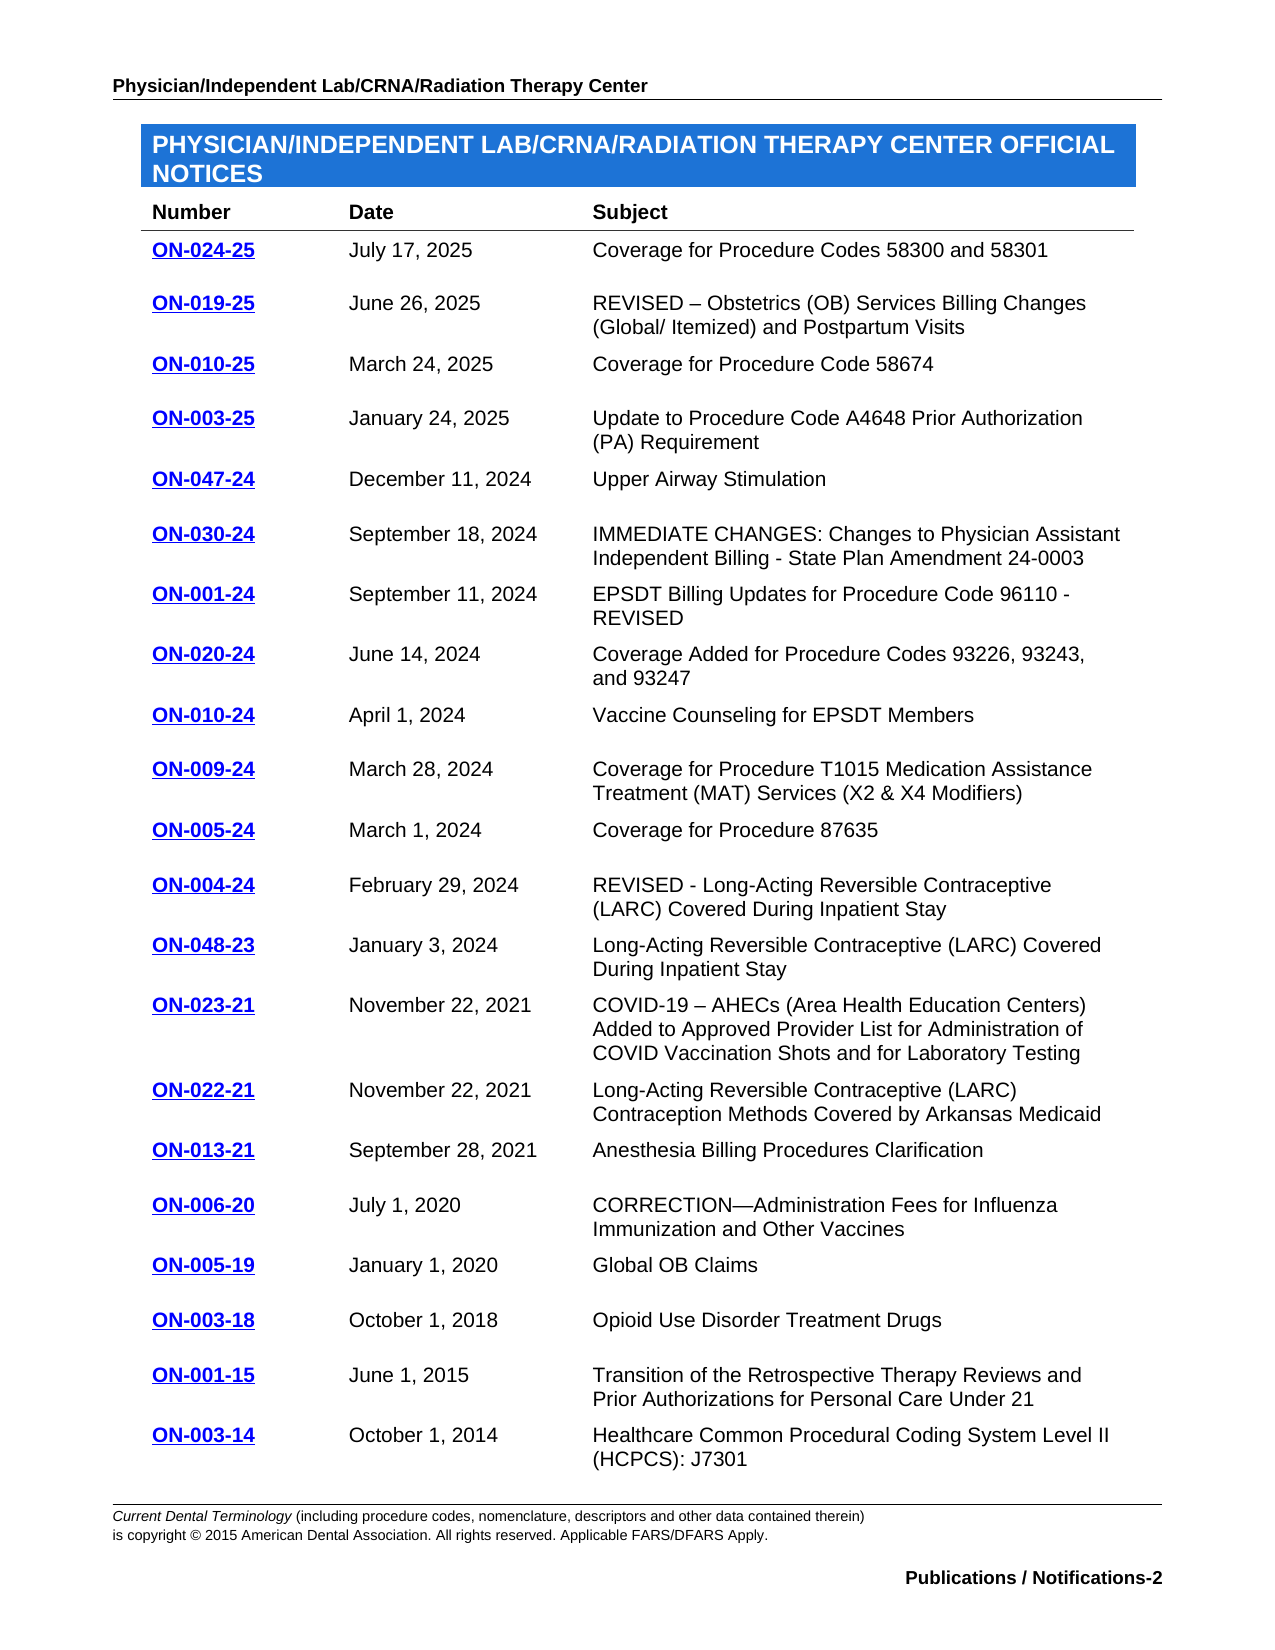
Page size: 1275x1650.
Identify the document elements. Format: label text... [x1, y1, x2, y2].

table_cell September 18, 2024 [338, 515, 581, 576]
table_cell Long-Acting Reversible Contraceptive (LARC) Covered During Inpatient Stay [581, 927, 1134, 987]
table_cell Upper Airway Stimulation [581, 460, 1134, 515]
table_cell July 17, 2025 [338, 231, 581, 285]
table_cell REVISED - Long-Acting Reversible Contraceptive (LARC) Covered During Inpatient Stay [581, 866, 1134, 927]
table_cell ON-003-14 [141, 1417, 337, 1477]
table_cell Coverage for Procedure Code 58674 [581, 345, 1134, 400]
table_cell March 1, 2024 [338, 811, 581, 866]
table_cell COVID-19 – AHECs (Area Health Education Centers) Added to Approved Provider List for Administration of COVID Vaccination Shots and for Laboratory Testing [581, 987, 1134, 1071]
table_cell ON-005-19 [141, 1247, 337, 1302]
table_cell Coverage for Procedure T1015 Medication Assistance Treatment (MAT) Services (X2 & X4 Modifiers) [581, 751, 1134, 811]
table_cell ON-003-25 [141, 400, 337, 460]
table_cell June 26, 2025 [338, 285, 581, 345]
table_cell ON-001-24 [141, 576, 337, 636]
table_cell EPSDT Billing Updates for Procedure Code 96110 - REVISED [581, 576, 1134, 636]
table_cell ON-023-21 [141, 987, 337, 1071]
table_cell September 11, 2024 [338, 576, 581, 636]
table_cell ON-005-24 [141, 811, 337, 866]
table_cell ON-010-24 [141, 696, 337, 751]
table_cell Coverage for Procedure Codes 58300 and 58301 [581, 231, 1134, 285]
table_cell April 1, 2024 [338, 696, 581, 751]
table_cell June 1, 2015 [338, 1356, 581, 1417]
table_cell ON-022-21 [141, 1071, 337, 1132]
table_cell October 1, 2018 [338, 1302, 581, 1356]
table_cell Date [338, 188, 581, 230]
table_cell Opioid Use Disorder Treatment Drugs [581, 1302, 1134, 1356]
table_cell July 1, 2020 [338, 1186, 581, 1247]
table_cell December 11, 2024 [338, 460, 581, 515]
table_cell Coverage for Procedure 87635 [581, 811, 1134, 866]
table_cell February 29, 2024 [338, 866, 581, 927]
table_cell Subject [581, 188, 1134, 230]
table_cell ON-003-18 [141, 1302, 337, 1356]
table_cell Long-Acting Reversible Contraceptive (LARC) Contraception Methods Covered by Arkansas Medicaid [581, 1071, 1134, 1132]
table_cell Coverage Added for Procedure Codes 93226, 93243, and 93247 [581, 636, 1134, 696]
table_header Physician/Independent Lab/CRNA/Radiation Therapy Center Official Notices [141, 124, 1136, 187]
table_cell ON-009-24 [141, 751, 337, 811]
table_cell ON-001-15 [141, 1356, 337, 1417]
table_cell September 28, 2021 [338, 1132, 581, 1186]
table_cell ON-030-24 [141, 515, 337, 576]
table_cell IMMEDIATE CHANGES: Changes to Physician Assistant Independent Billing - State Plan Amendment 24-0003 [581, 515, 1134, 576]
table_cell ON-047-24 [141, 460, 337, 515]
table_cell ON-020-24 [141, 636, 337, 696]
table_cell ON-048-23 [141, 927, 337, 987]
table_cell ON-006-20 [141, 1186, 337, 1247]
table_cell November 22, 2021 [338, 987, 581, 1071]
table_cell Vaccine Counseling for EPSDT Members [581, 696, 1134, 751]
table_cell ON-013-21 [141, 1132, 337, 1186]
table_cell January 3, 2024 [338, 927, 581, 987]
table_cell Update to Procedure Code A4648 Prior Authorization (PA) Requirement [581, 400, 1134, 460]
table_cell ON-010-25 [141, 345, 337, 400]
table_cell January 1, 2020 [338, 1247, 581, 1302]
table_cell March 24, 2025 [338, 345, 581, 400]
table_cell Global OB Claims [581, 1247, 1134, 1302]
table_cell October 1, 2014 [338, 1417, 581, 1477]
table_cell ON-004-24 [141, 866, 337, 927]
table_cell REVISED – Obstetrics (OB) Services Billing Changes (Global/ Itemized) and Postpartum Visits [581, 285, 1134, 345]
table_cell Healthcare Common Procedural Coding System Level II (HCPCS): J7301 [581, 1417, 1134, 1477]
table_cell Anesthesia Billing Procedures Clarification [581, 1132, 1134, 1186]
table_cell March 28, 2024 [338, 751, 581, 811]
table_cell CORRECTION—Administration Fees for Influenza Immunization and Other Vaccines [581, 1186, 1134, 1247]
table_cell ON-019-25 [141, 285, 337, 345]
table_cell ON-024-25 [141, 231, 337, 285]
table_cell June 14, 2024 [338, 636, 581, 696]
table_cell Number [141, 188, 337, 230]
table_cell November 22, 2021 [338, 1071, 581, 1132]
table_cell Transition of the Retrospective Therapy Reviews and Prior Authorizations for Personal Care Under 21 [581, 1356, 1134, 1417]
table_cell January 24, 2025 [338, 400, 581, 460]
